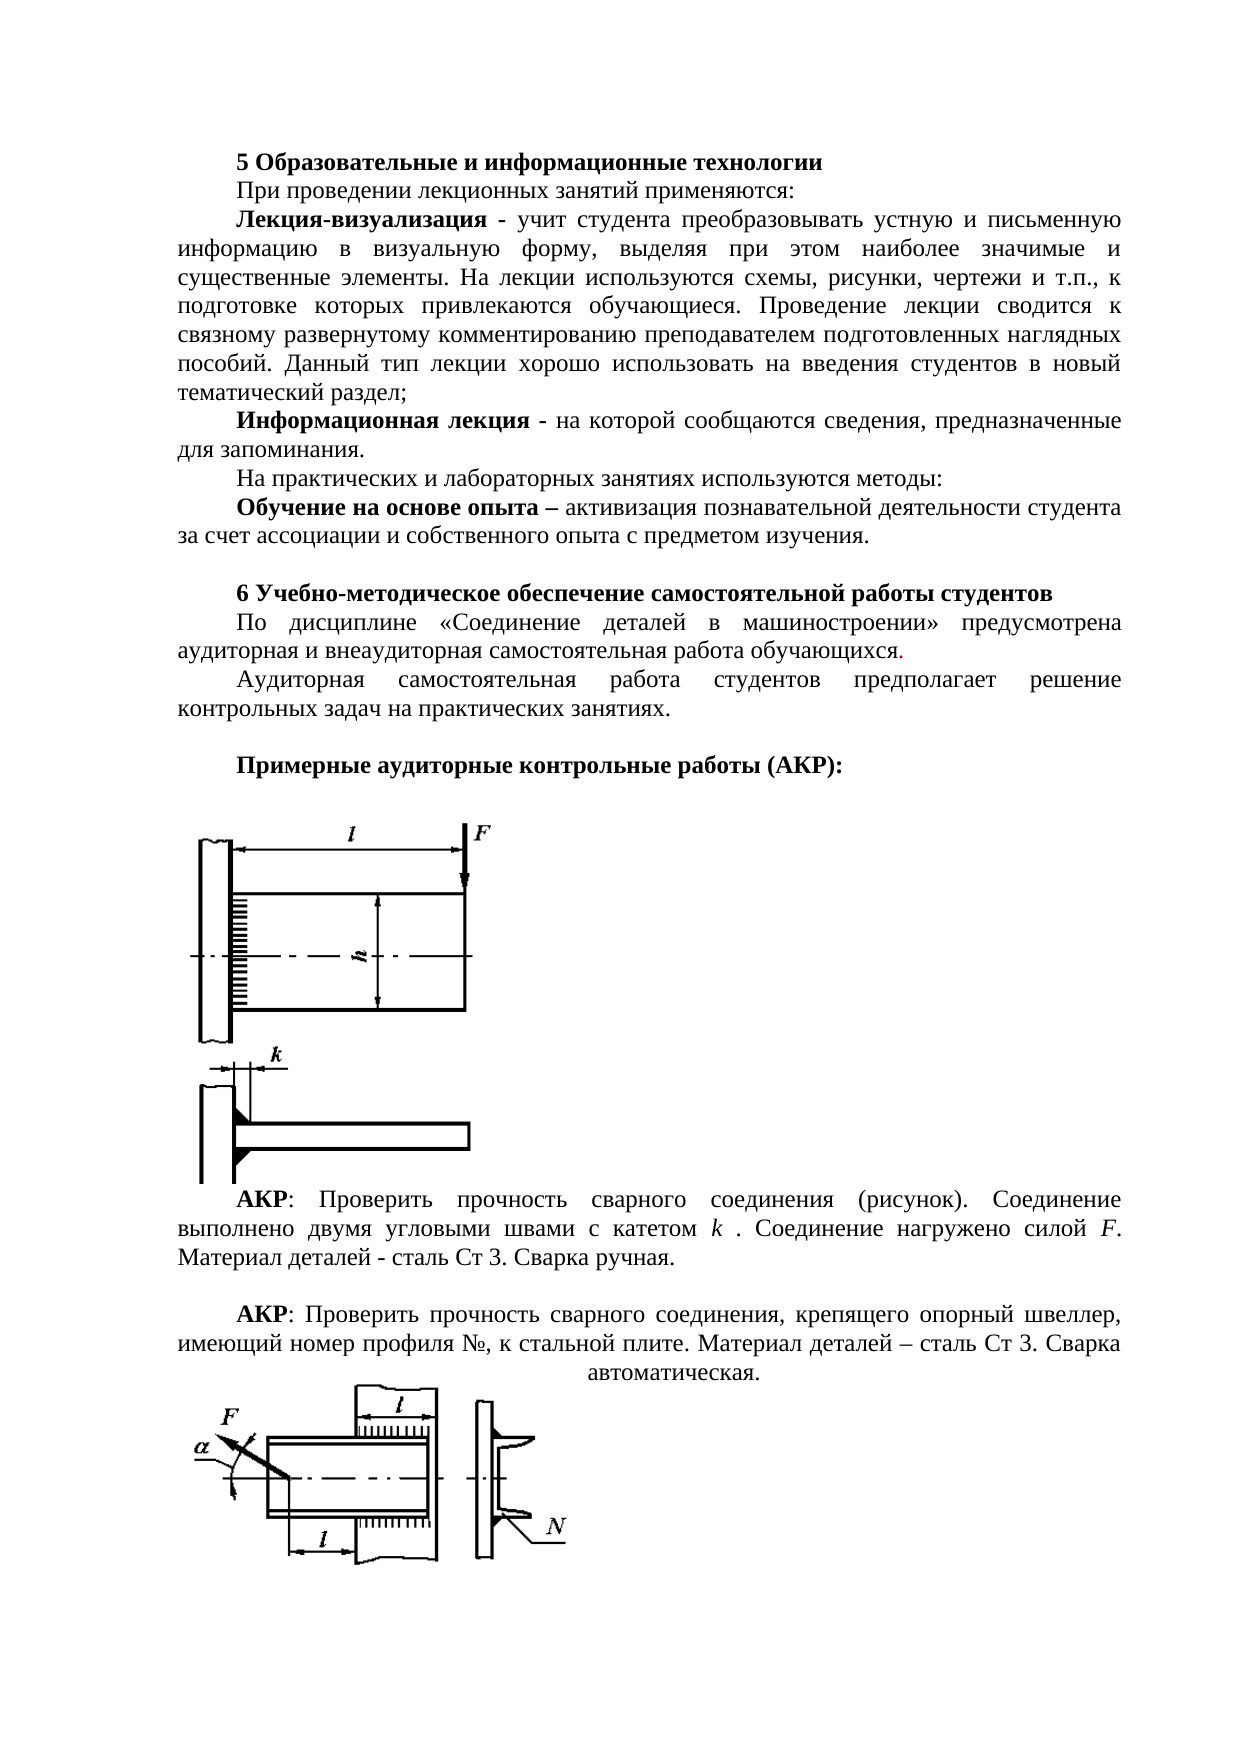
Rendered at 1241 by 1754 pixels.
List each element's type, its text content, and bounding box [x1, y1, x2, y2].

subtitle 6 Учебно-методическое обеспечение самостоятельной работы студентов [177, 578, 1122, 607]
text Информационная лекция - на которой сообщаютcя сведения, предназначенные для запоминания. [177, 406, 1122, 463]
text При проведении лекционных занятий применяются: [177, 176, 1122, 204]
text Аудиторная самостоятельная работа студентов предполагает решение контрольных задач на практических занятиях. [177, 664, 1122, 722]
picture [177, 1356, 571, 1595]
text Примерные аудиторные контрольные работы (АКР): [177, 751, 1122, 779]
text Обучение на основе опыта – активизация познавательной деятельности студента за счет ассоциации и собственного опыта с предметом изучения. [177, 492, 1122, 549]
text АКР: Проверить прочность сварного соединения, крепящего опорный швеллер, имеющий номер профиля №, к стальной плите. Материал деталей – сталь Ст 3. Сварка автоматическая. [177, 1299, 1122, 1385]
text На практических и лабораторных занятиях используются методы: [177, 463, 1122, 492]
text По дисциплине «Соединение деталей в машиностроении» предусмотрена аудиторная и внеаудиторная самостоятельная работа обучающихся. [177, 607, 1122, 664]
picture [177, 807, 499, 1184]
subtitle 5 Образовательные и информационные технологии [177, 147, 1122, 176]
text Лекция-визуализация - учит студента преобразовывать устную и письменную информацию в визуальную форму, выделяя при этом наиболее значимые и существенные элементы. На лекции используются схемы, рисунки, чертежи и т.п., к подготовке которых привлекаются обучающиеся. Проведение лекции сводится к связному развернутому комментированию преподавателем подготовленных наглядных пособий. Данный тип лекции хорошо использовать на введения студентов в новый тематический раздел; [177, 204, 1122, 406]
